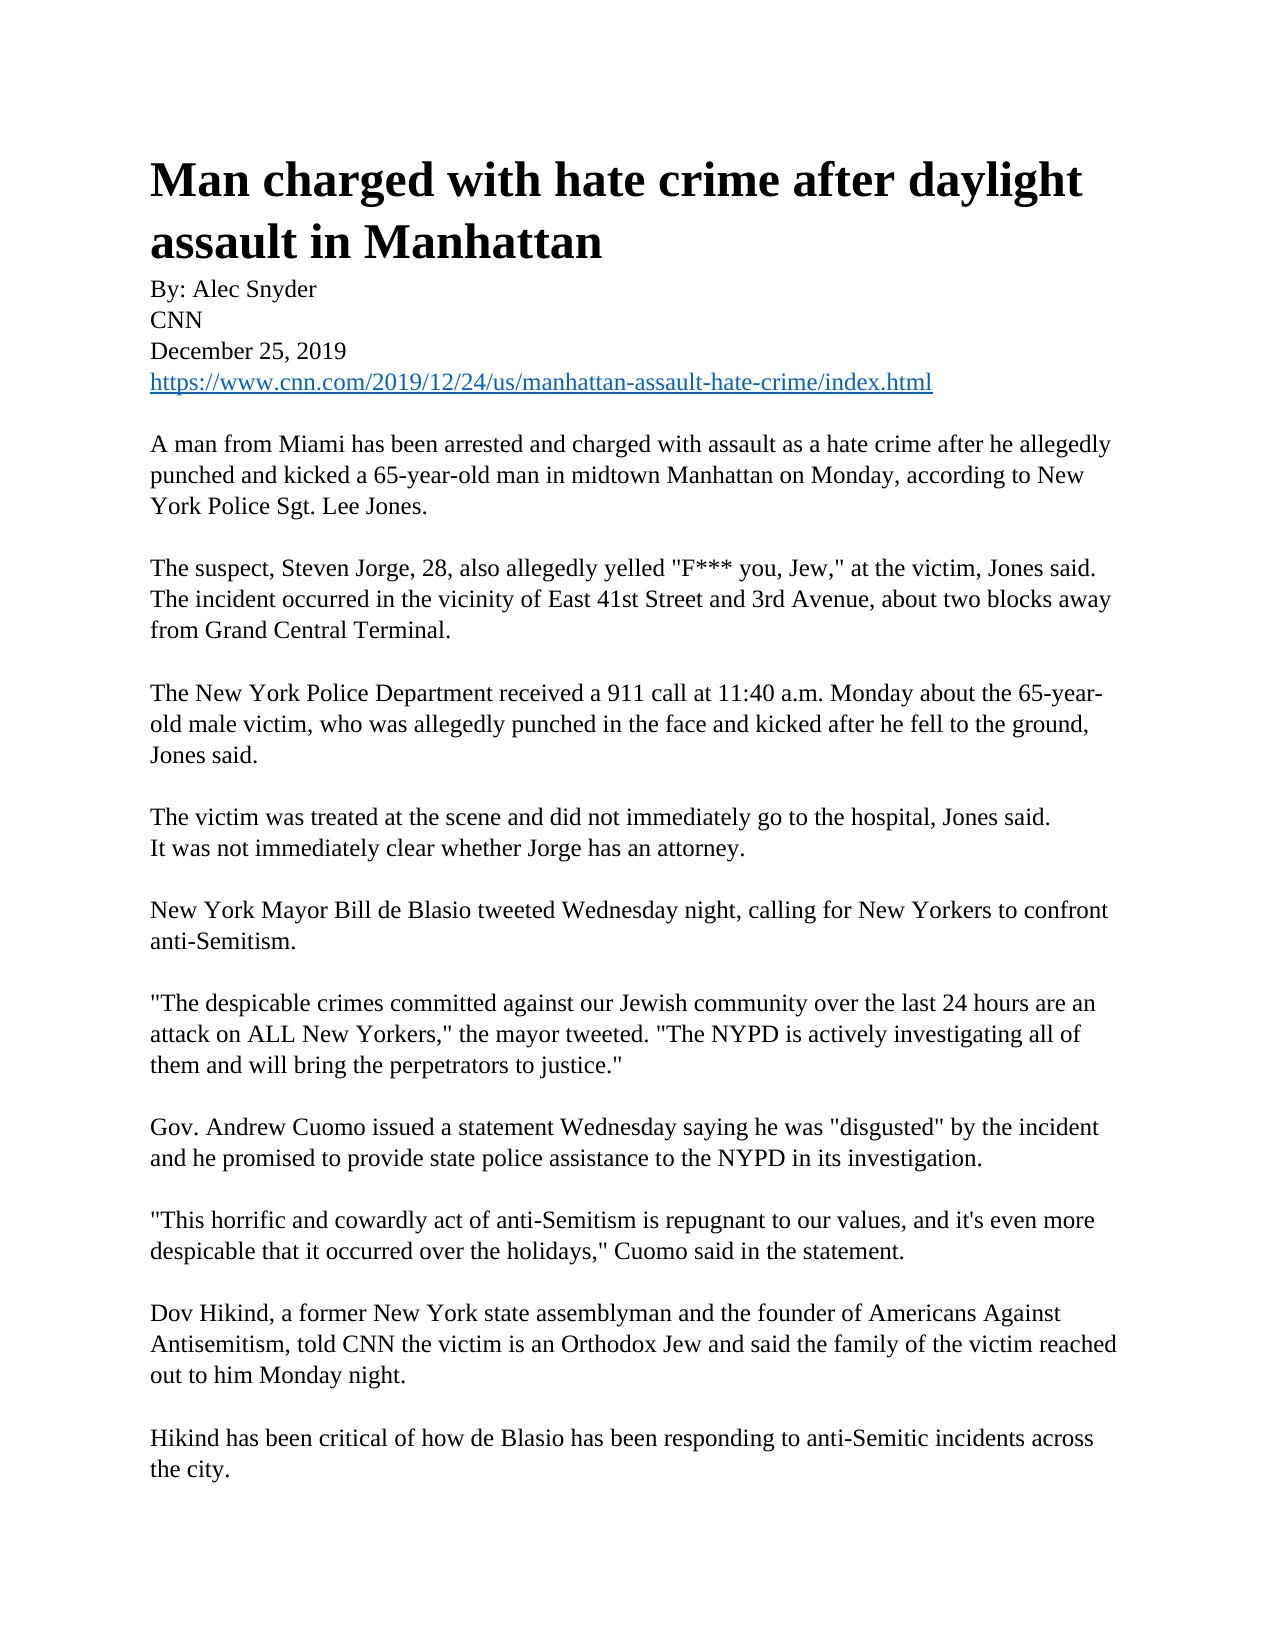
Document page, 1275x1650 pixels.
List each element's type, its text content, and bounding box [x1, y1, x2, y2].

text New York Mayor Bill de Blasio tweeted Wednesday night, calling for New Yorkers to confront anti-Semitism. [150, 895, 1125, 955]
text December 25, 2019 [150, 336, 1125, 365]
text It was not immediately clear whether Jorge has an attorney. [150, 833, 1125, 862]
text By: Alec Snyder [150, 274, 1125, 303]
text https://www.cnn.com/2019/12/24/us/manhattan-assault-hate-crime/index.html [150, 367, 1125, 396]
text "This horrific and cowardly act of anti-Semitism is repugnant to our values, and it's even more despicable that it occurred over the holidays," Cuomo said in the statement. [150, 1205, 1125, 1265]
text The suspect, Steven Jorge, 28, also allegedly yelled "F*** you, Jew," at the victim, Jones said. The incident occurred in the vicinity of East 41st Street and 3rd Avenue, about two blocks away from Grand Central Terminal. [150, 553, 1125, 644]
text The New York Police Department received a 911 call at 11:40 a.m. Monday about the 65-year-old male victim, who was allegedly punched in the face and kicked after he fell to the ground, Jones said. [150, 678, 1125, 768]
text Dov Hikind, a former New York state assemblyman and the founder of Americans Against Antisemitism, told CNN the victim is an Orthodox Jew and said the family of the victim reached out to him Monday night. [150, 1298, 1125, 1389]
text Man charged with hate crime after daylight assault in Manhattan [150, 150, 1125, 269]
text The victim was treated at the scene and did not immediately go to the hospital, Jones said. [150, 802, 1125, 831]
text CNN [150, 305, 1125, 334]
text Hikind has been critical of how de Blasio has been responding to anti-Semitic incidents across the city. [150, 1423, 1125, 1482]
text A man from Miami has been arrested and charged with assault as a hate crime after he allegedly punched and kicked a 65-year-old man in midtown Manhattan on Monday, according to New York Police Sgt. Lee Jones. [150, 429, 1125, 520]
text "The despicable crimes committed against our Jewish community over the last 24 hours are an attack on ALL New Yorkers," the mayor tweeted. "The NYPD is actively investigating all of them and will bring the perpetrators to justice." [150, 988, 1125, 1079]
text Gov. Andrew Cuomo issued a statement Wednesday saying he was "disgusted" by the incident and he promised to provide state police assistance to the NYPD in its investigation. [150, 1112, 1125, 1172]
